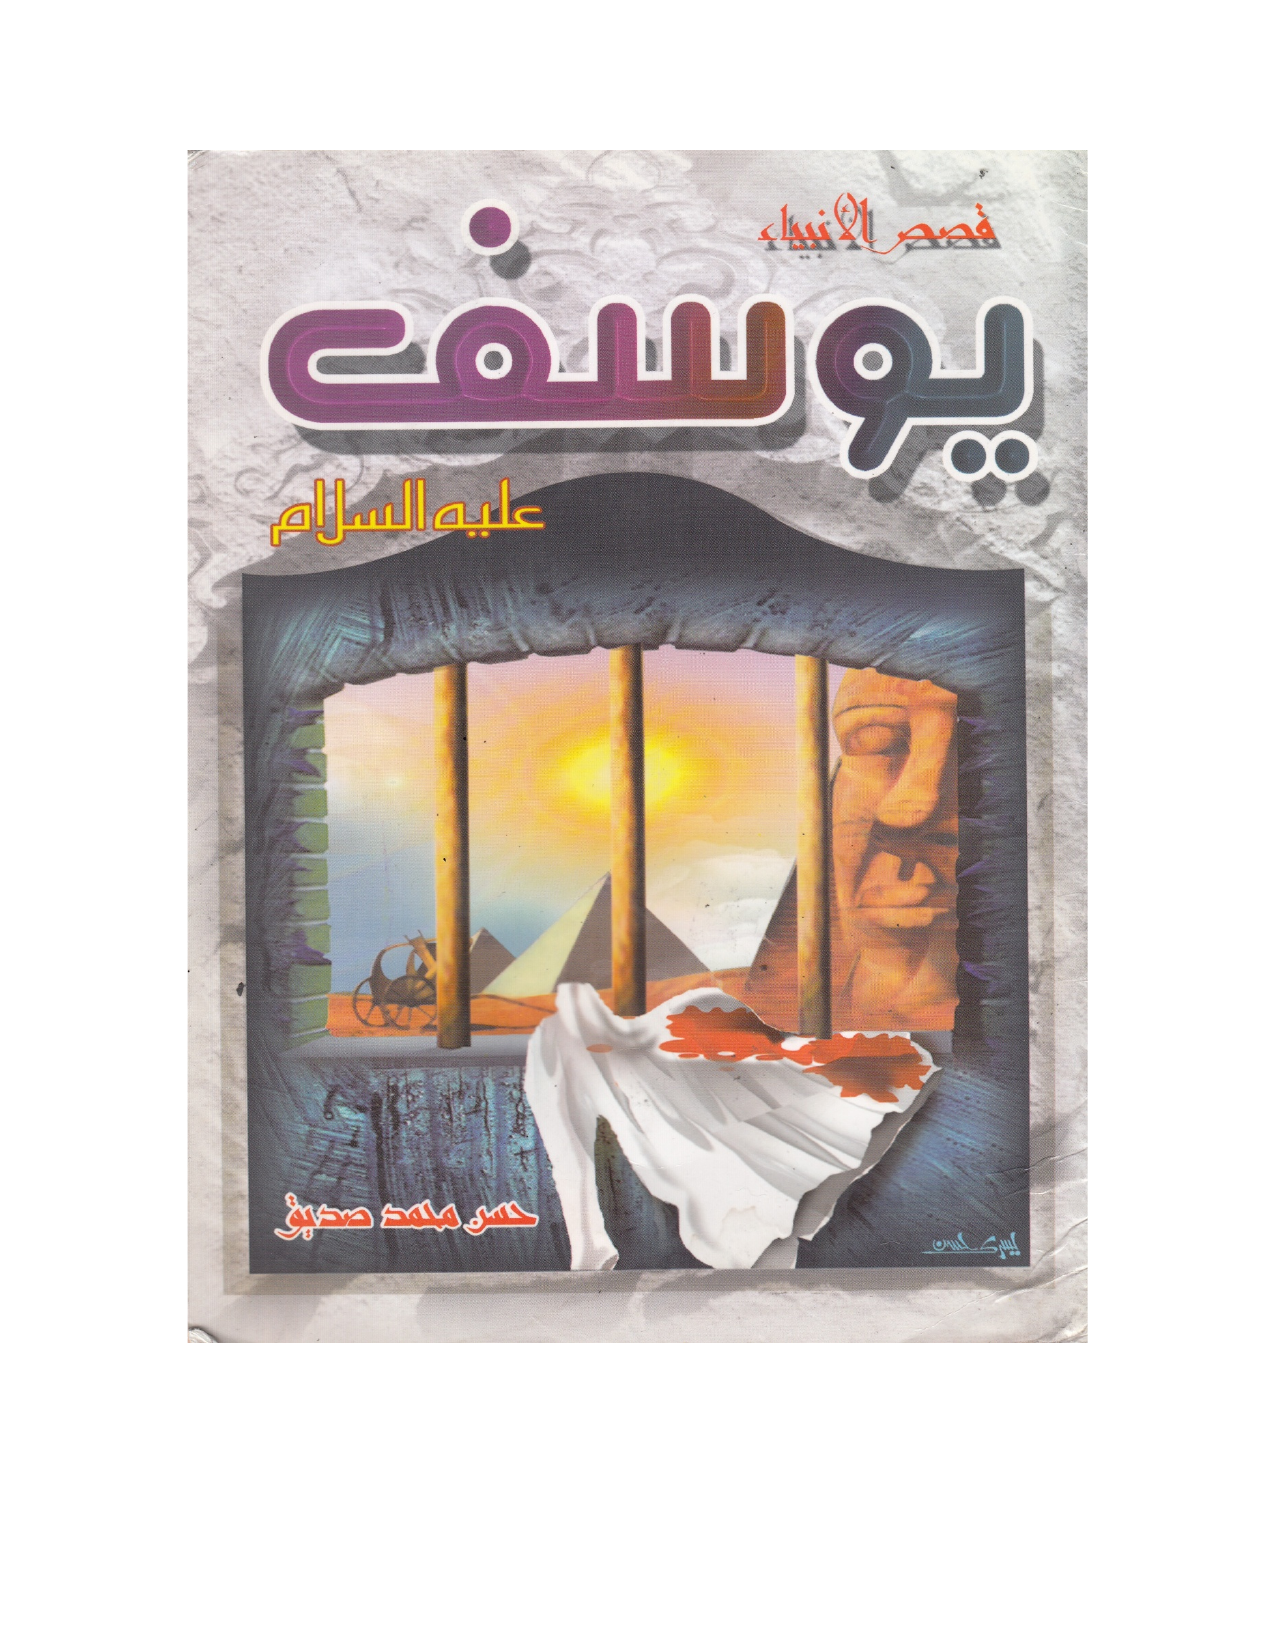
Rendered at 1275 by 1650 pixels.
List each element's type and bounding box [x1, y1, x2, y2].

picture [187, 150, 1088, 1343]
